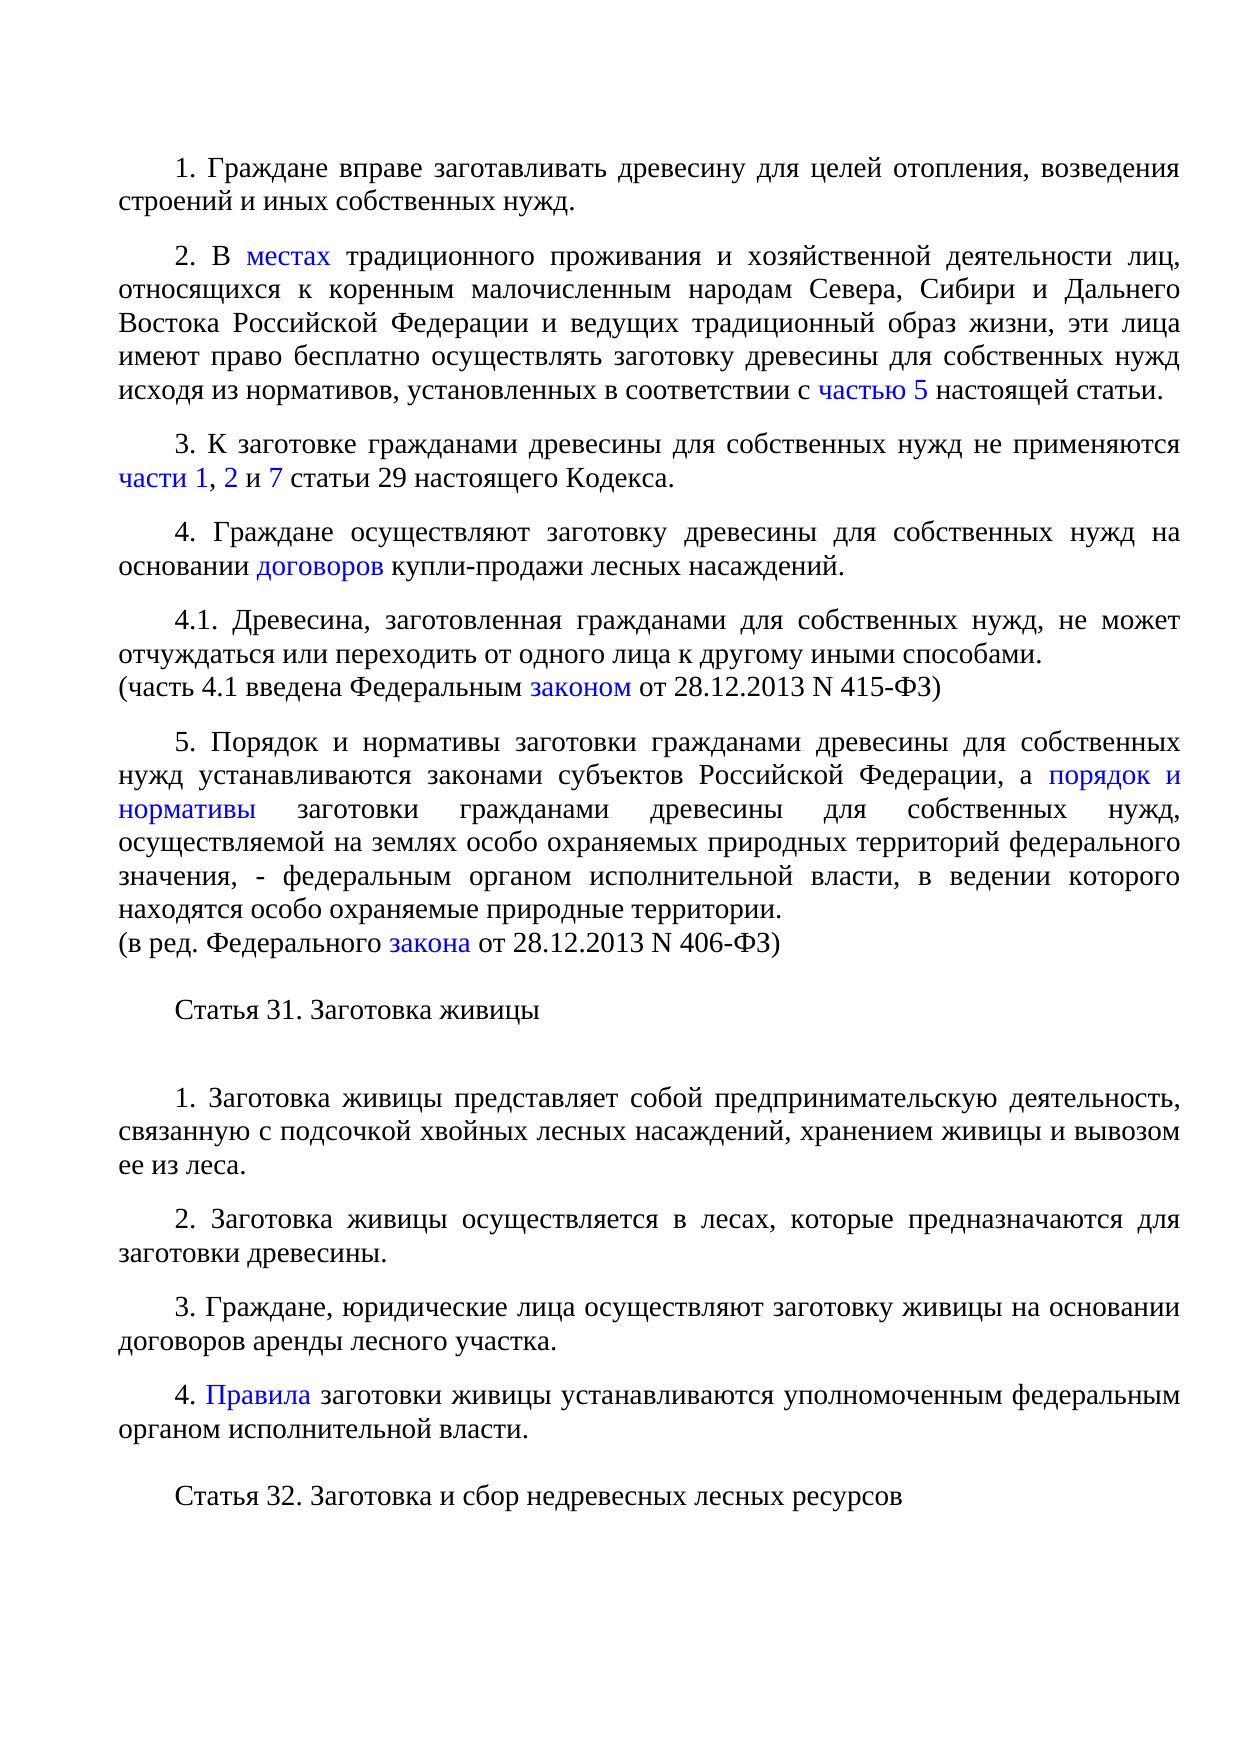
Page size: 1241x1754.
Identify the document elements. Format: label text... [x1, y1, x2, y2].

text Статья 32. Заготовка и сбор недревесных лесных ресурсов [118, 1478, 1181, 1511]
text 1. Заготовка живицы представляет собой предпринимательскую деятельность, связанную с подсочкой хвойных лесных насаждений, хранением живицы и вывозом ее из леса. [118, 1080, 1181, 1181]
text 2. Заготовка живицы осуществляется в лесах, которые предназначаются для заготовки древесины. [118, 1201, 1181, 1268]
text 4.1. Древесина, заготовленная гражданами для собственных нужд, не может отчуждаться или переходить от одного лица к другому иными способами. [118, 602, 1181, 669]
text (часть 4.1 введена Федеральным законом от 28.12.2013 N 415-ФЗ) [118, 669, 1181, 703]
text 1. Граждане вправе заготавливать древесину для целей отопления, возведения строений и иных собственных нужд. [118, 150, 1181, 217]
text (в ред. Федерального закона от 28.12.2013 N 406-ФЗ) [118, 925, 1181, 958]
text 4. Правила заготовки живицы устанавливаются уполномоченным федеральным органом исполнительной власти. [118, 1377, 1181, 1444]
text 3. Граждане, юридические лица осуществляют заготовку живицы на основании договоров аренды лесного участка. [118, 1289, 1181, 1356]
text 5. Порядок и нормативы заготовки гражданами древесины для собственных нужд устанавливаются законами субъектов Российской Федерации, а порядок и нормативы заготовки гражданами древесины для собственных нужд, осуществляемой на землях особо охраняемых природных территорий федерального значения, - федеральным органом исполнительной власти, в ведении которого находятся особо охраняемые природные территории. [118, 724, 1181, 925]
text Статья 31. Заготовка живицы [118, 992, 1181, 1026]
text 3. К заготовке гражданами древесины для собственных нужд не применяются части 1, 2 и 7 статьи 29 настоящего Кодекса. [118, 426, 1181, 493]
text 2. В местах традиционного проживания и хозяйственной деятельности лиц, относящихся к коренным малочисленным народам Севера, Сибири и Дальнего Востока Российской Федерации и ведущих традиционный образ жизни, эти лица имеют право бесплатно осуществлять заготовку древесины для собственных нужд исходя из нормативов, установленных в соответствии с частью 5 настоящей статьи. [118, 238, 1181, 406]
text 4. Граждане осуществляют заготовку древесины для собственных нужд на основании договоров купли-продажи лесных насаждений. [118, 514, 1181, 581]
